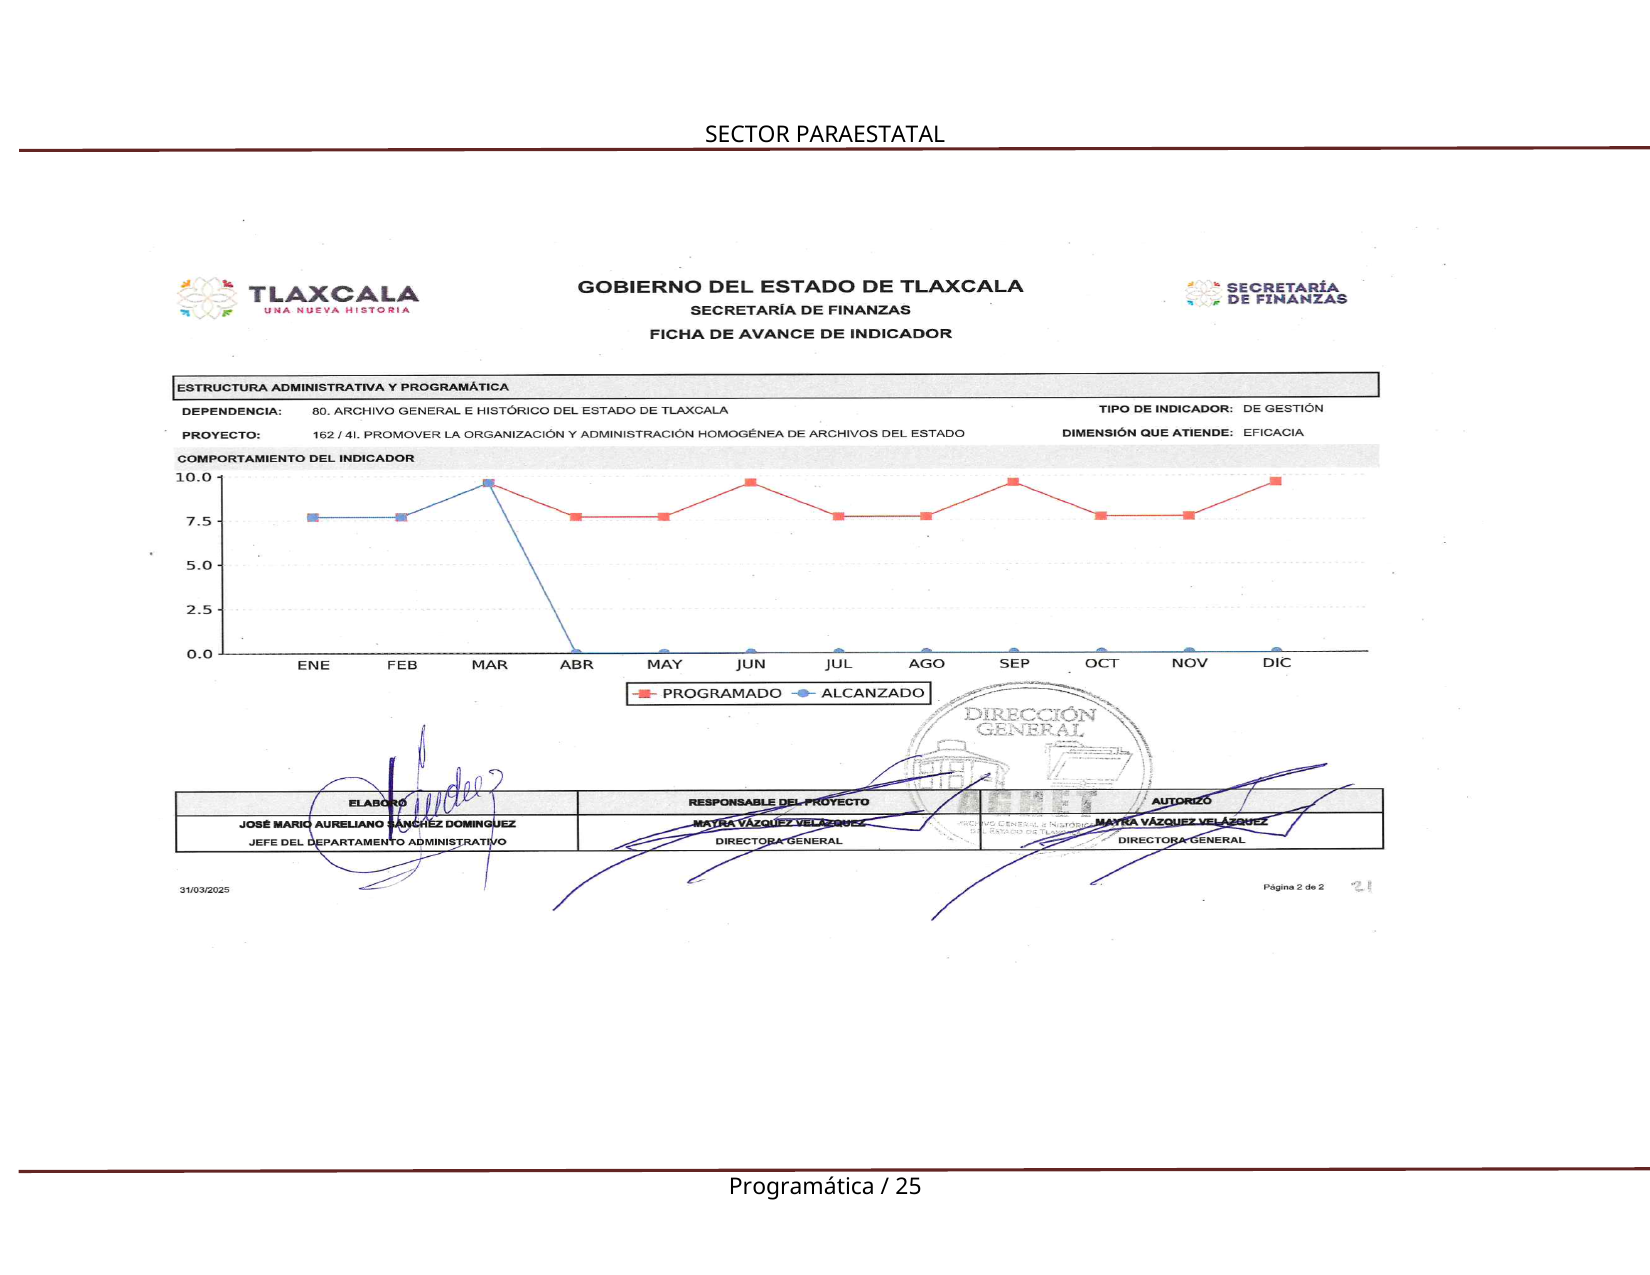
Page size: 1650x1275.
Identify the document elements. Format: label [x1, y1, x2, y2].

picture [139, 207, 1515, 976]
